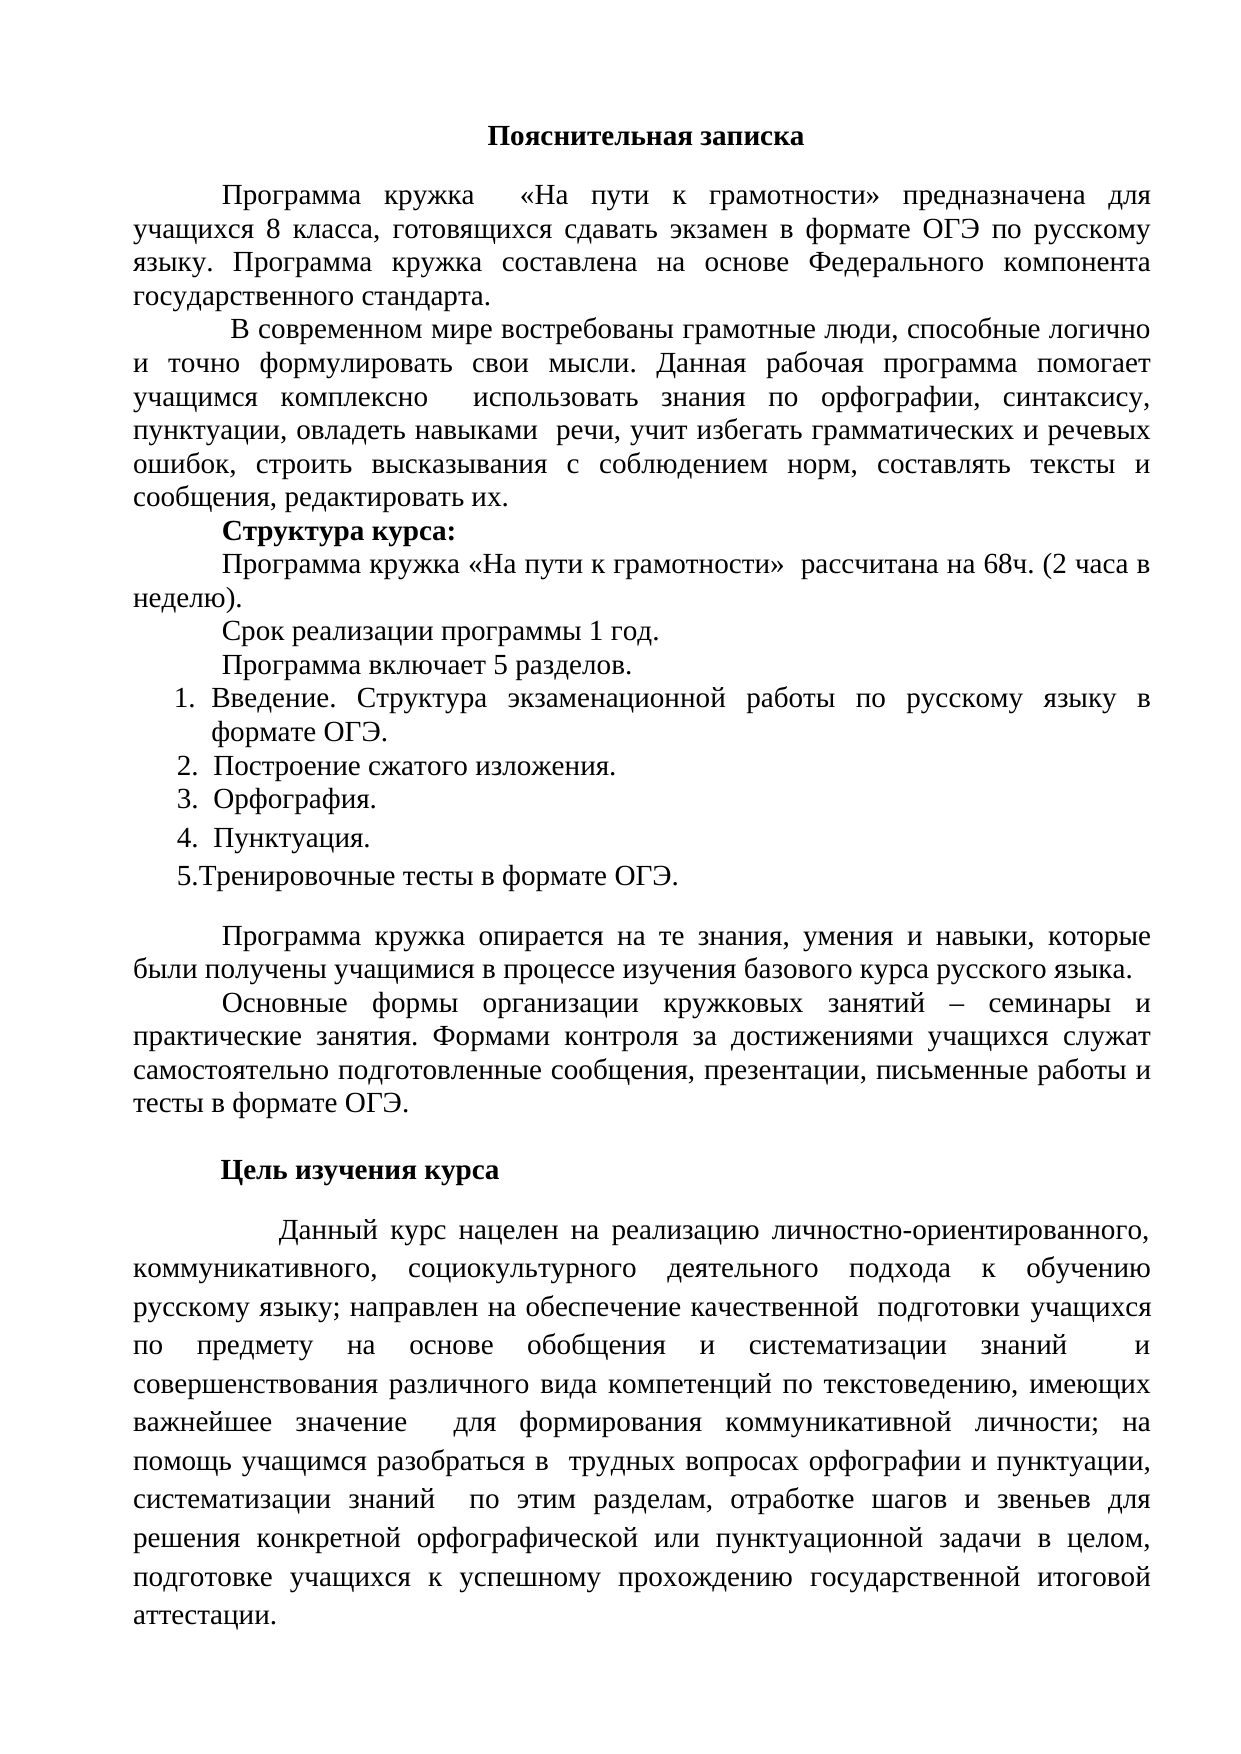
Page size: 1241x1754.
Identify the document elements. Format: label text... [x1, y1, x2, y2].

text 3. Орфография. [133, 781, 1152, 815]
text Данный курс нацелен на реализацию личностно-ориентированного, коммуникативного, социокультурного деятельного подхода к обучению русскому языку; направлен на обеспечение качественной подготовки учащихся по предмету на основе обобщения и систематизации знаний и совершенствования различного вида компетенций по текстоведению, имеющих важнейшее значение для формирования коммуникативной личности; на помощь учащимся разобраться в трудных вопросах орфографии и пунктуации, систематизации знаний по этим разделам, отработке шагов и звеньев для решения конкретной орфографической или пунктуационной задачи в целом, подготовке учащихся к успешному прохождению государственной итоговой аттестации. [133, 1212, 1152, 1631]
text Цель изучения курса [133, 1152, 1152, 1186]
text В современном мире востребованы грамотные люди, способные логично и точно формулировать свои мысли. Данная рабочая программа помогает учащимся комплексно использовать знания по орфографии, синтаксису, пунктуации, овладеть навыками речи, учит избегать грамматических и речевых ошибок, строить высказывания с соблюдением норм, составлять тексты и сообщения, редактировать их. [133, 312, 1152, 513]
text Программа кружка «На пути к грамотности» предназначена для учащихся 8 класса, готовящихся сдавать экзамен в формате ОГЭ по русскому языку. Программа кружка составлена на основе Федерального компонента государственного стандарта. [133, 177, 1152, 312]
list 2. Построение сжатого изложения. [133, 748, 1152, 781]
text Пояснительная записка [133, 118, 1152, 152]
text Программа кружка «На пути к грамотности» рассчитана на 68ч. (2 часа в неделю). [133, 546, 1152, 613]
text Структура курса: [133, 513, 1152, 546]
text Срок реализации программы 1 год. [133, 613, 1152, 647]
text Программа включает 5 разделов. [133, 647, 1152, 681]
text Основные формы организации кружковых занятий – семинары и практические занятия. Формами контроля за достижениями учащихся служат самостоятельно подготовленные сообщения, презентации, письменные работы и тесты в формате ОГЭ. [133, 985, 1152, 1119]
text 4. Пунктуация. [133, 820, 1152, 853]
text 5.Тренировочные тесты в формате ОГЭ. [133, 858, 1152, 892]
list Введение. Структура экзаменационной работы по русскому языку в формате ОГЭ. [173, 681, 1152, 748]
text Программа кружка опирается на те знания, умения и навыки, которые были получены учащимися в процессе изучения базового курса русского языка. [133, 918, 1152, 985]
